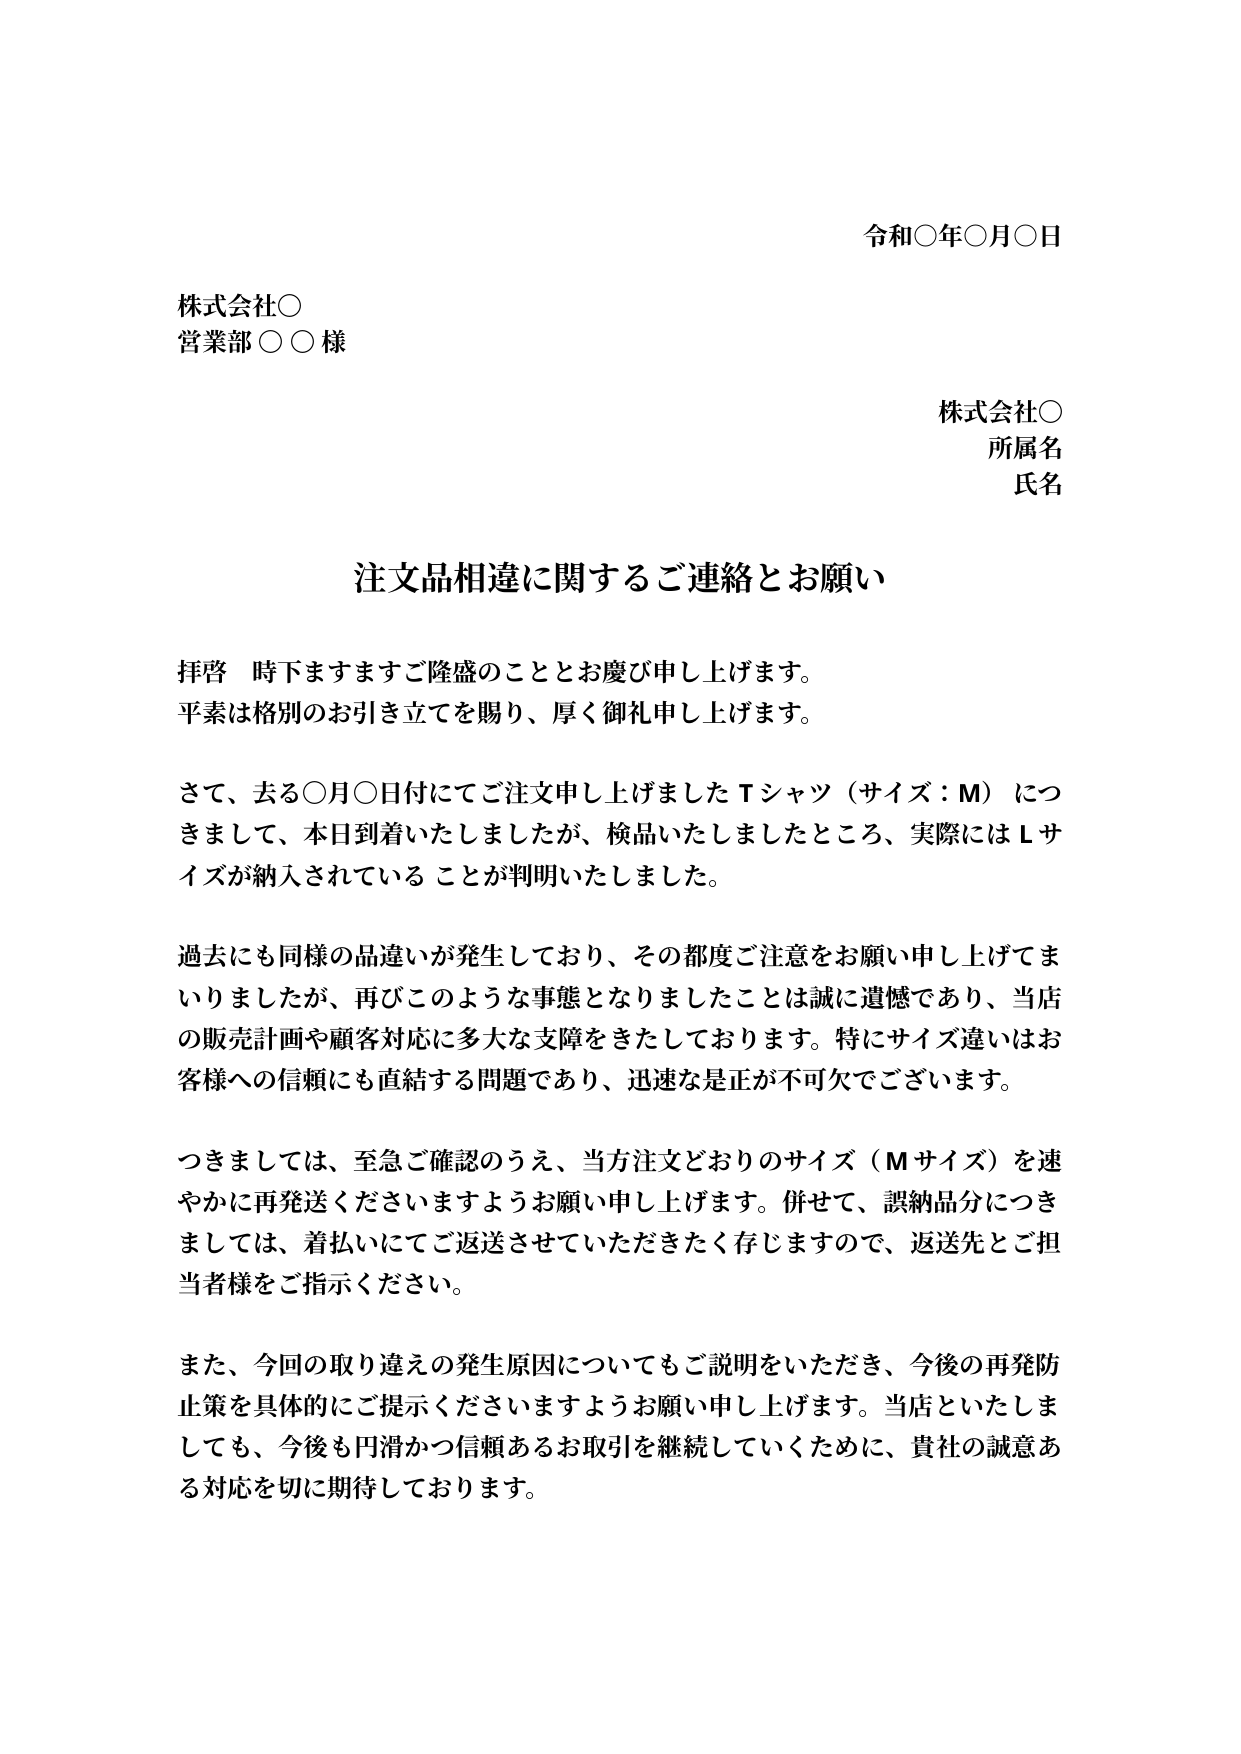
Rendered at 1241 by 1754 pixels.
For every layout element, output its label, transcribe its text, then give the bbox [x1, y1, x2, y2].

text さて、去る〇月〇日付にてご注文申し上げました Tシャツ（サイズ：M） につきまして、本日到着いたしましたが、検品いたしましたところ、実際にはLサイズが納入されている ことが判明いたしました。 [177, 774, 1063, 892]
text 所属名 [177, 429, 1063, 464]
text 注文品相違に関するご連絡とお願い [177, 538, 1063, 613]
text 株式会社〇 [177, 393, 1063, 429]
text 過去にも同様の品違いが発生しており、その都度ご注意をお願い申し上げてまいりましたが、再びこのような事態となりましたことは誠に遺憾であり、当店の販売計画や顧客対応に多大な支障をきたしております。特にサイズ違いはお客様への信頼にも直結する問題であり、迅速な是正が不可欠でございます。 [177, 937, 1063, 1097]
text 氏名 [177, 464, 1063, 501]
text つきましては、至急ご確認のうえ、当方注文どおりのサイズ（Mサイズ）を速やかに再発送くださいますようお願い申し上げます。併せて、誤納品分につきましては、着払いにてご返送させていただきたく存じますので、返送先とご担当者様をご指示ください。 [177, 1141, 1063, 1301]
text また、今回の取り違えの発生原因についてもご説明をいただき、今後の再発防止策を具体的にご提示くださいますようお願い申し上げます。当店といたしましても、今後も円滑かつ信頼あるお取引を継続していくために、貴社の誠意ある対応を切に期待しております。 [177, 1345, 1063, 1505]
text 営業部 〇 〇 様 [177, 323, 1063, 359]
text 拝啓 時下ますますご隆盛のこととお慶び申し上げます。 [177, 652, 1063, 688]
text 平素は格別のお引き立てを賜り、厚く御礼申し上げます。 [177, 693, 1063, 729]
text 株式会社〇 [177, 287, 1063, 323]
text 令和○年○月○日 [177, 217, 1063, 253]
